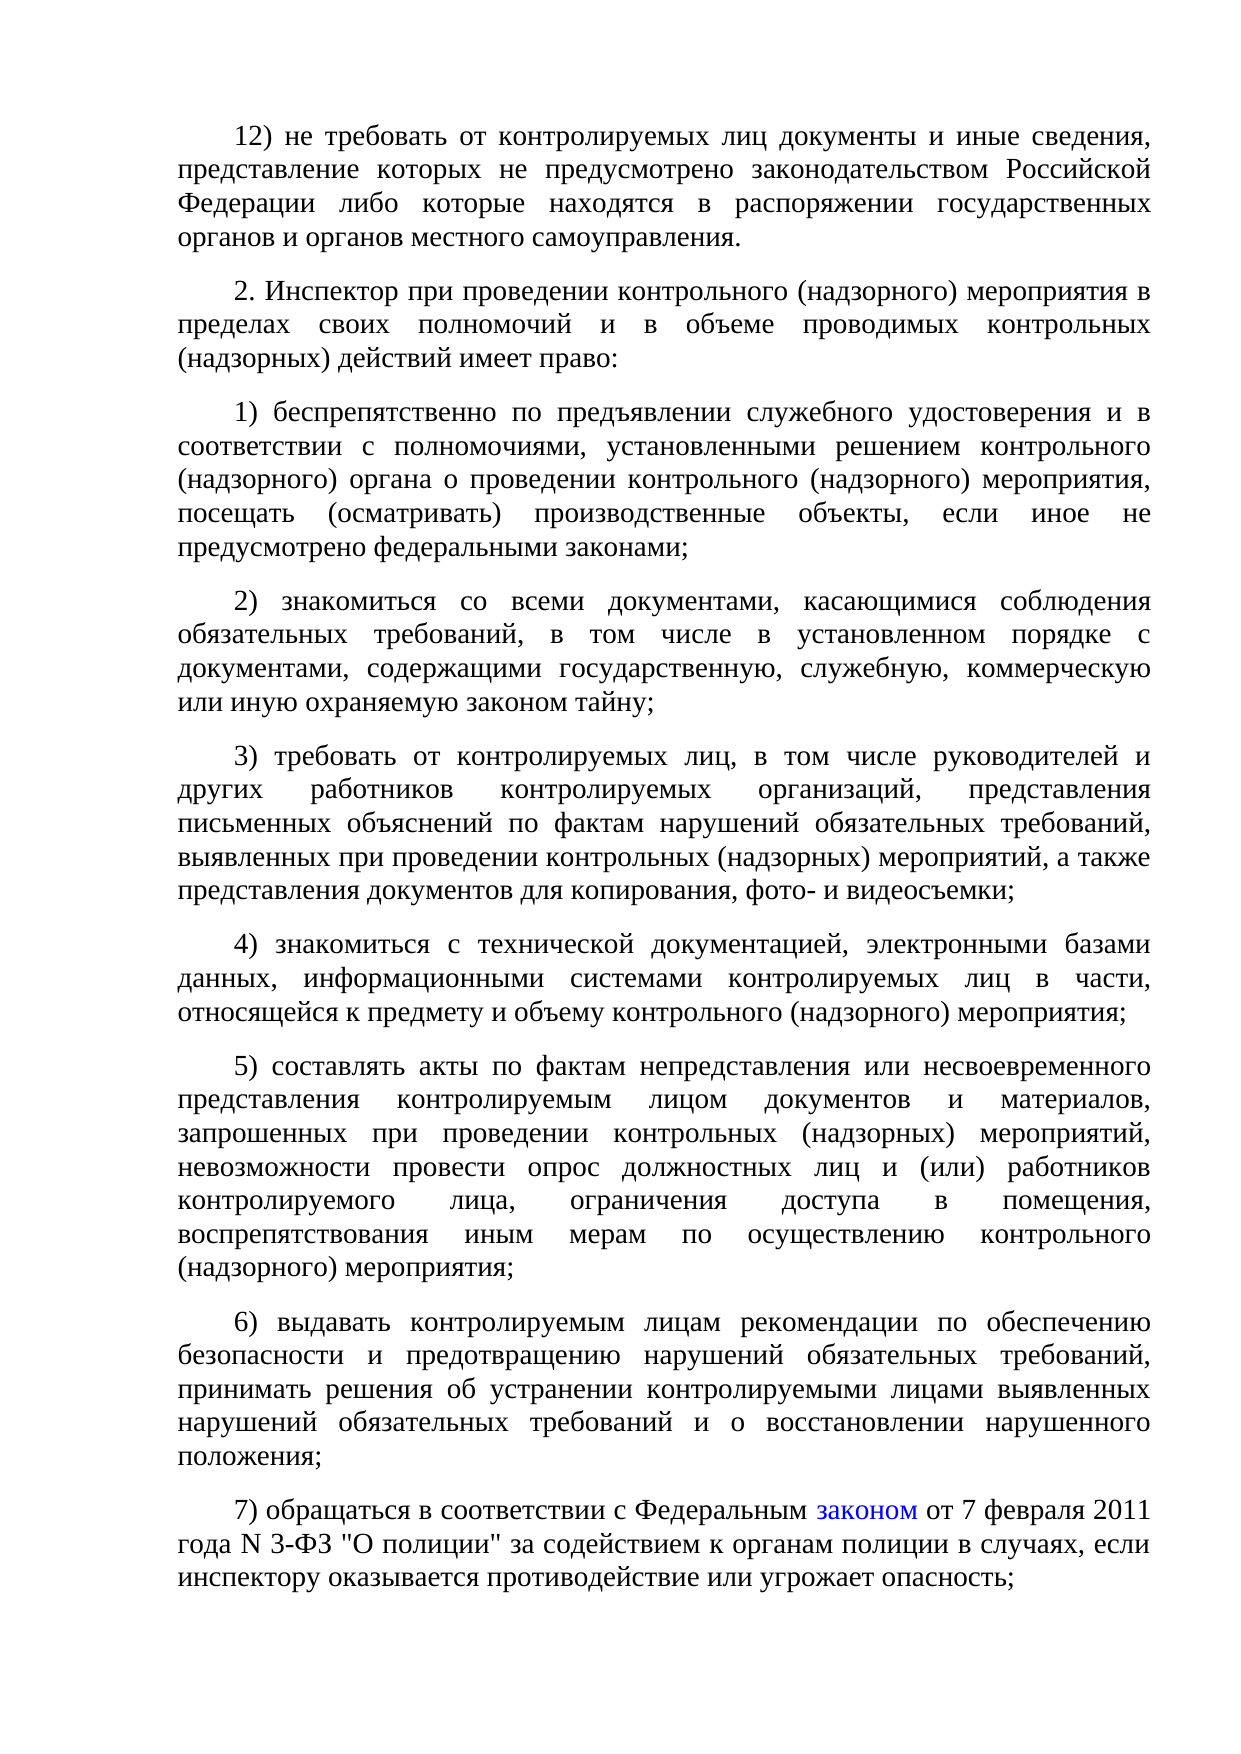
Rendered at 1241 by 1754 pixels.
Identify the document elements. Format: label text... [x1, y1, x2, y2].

text 3) требовать от контролируемых лиц, в том числе руководителей и других работников контролируемых организаций, представления письменных объяснений по фактам нарушений обязательных требований, выявленных при проведении контрольных (надзорных) мероприятий, а также представления документов для копирования, фото- и видеосъемки; [177, 738, 1152, 906]
text 6) выдавать контролируемым лицам рекомендации по обеспечению безопасности и предотвращению нарушений обязательных требований, принимать решения об устранении контролируемыми лицами выявленных нарушений обязательных требований и о восстановлении нарушенного положения; [177, 1304, 1152, 1471]
text 5) составлять акты по фактам непредставления или несвоевременного представления контролируемым лицом документов и материалов, запрошенных при проведении контрольных (надзорных) мероприятий, невозможности провести опрос должностных лиц и (или) работников контролируемого лица, ограничения доступа в помещения, воспрепятствования иным мерам по осуществлению контрольного (надзорного) мероприятия; [177, 1048, 1152, 1283]
text 2) знакомиться со всеми документами, касающимися соблюдения обязательных требований, в том числе в установленном порядке с документами, содержащими государственную, служебную, коммерческую или иную охраняемую законом тайну; [177, 583, 1152, 717]
text 2. Инспектор при проведении контрольного (надзорного) мероприятия в пределах своих полномочий и в объеме проводимых контрольных (надзорных) действий имеет право: [177, 273, 1152, 374]
text 1) беспрепятственно по предъявлении служебного удостоверения и в соответствии с полномочиями, установленными решением контрольного (надзорного) органа о проведении контрольного (надзорного) мероприятия, посещать (осматривать) производственные объекты, если иное не предусмотрено федеральными законами; [177, 394, 1152, 562]
text 4) знакомиться с технической документацией, электронными базами данных, информационными системами контролируемых лиц в части, относящейся к предмету и объему контрольного (надзорного) мероприятия; [177, 927, 1152, 1027]
text 12) не требовать от контролируемых лиц документы и иные сведения, представление которых не предусмотрено законодательством Российской Федерации либо которые находятся в распоряжении государственных органов и органов местного самоуправления. [177, 118, 1152, 252]
text 7) обращаться в соответствии с Федеральным законом от 7 февраля 2011 года N 3-ФЗ "О полиции" за содействием к органам полиции в случаях, если инспектору оказывается противодействие или угрожает опасность; [177, 1492, 1152, 1593]
